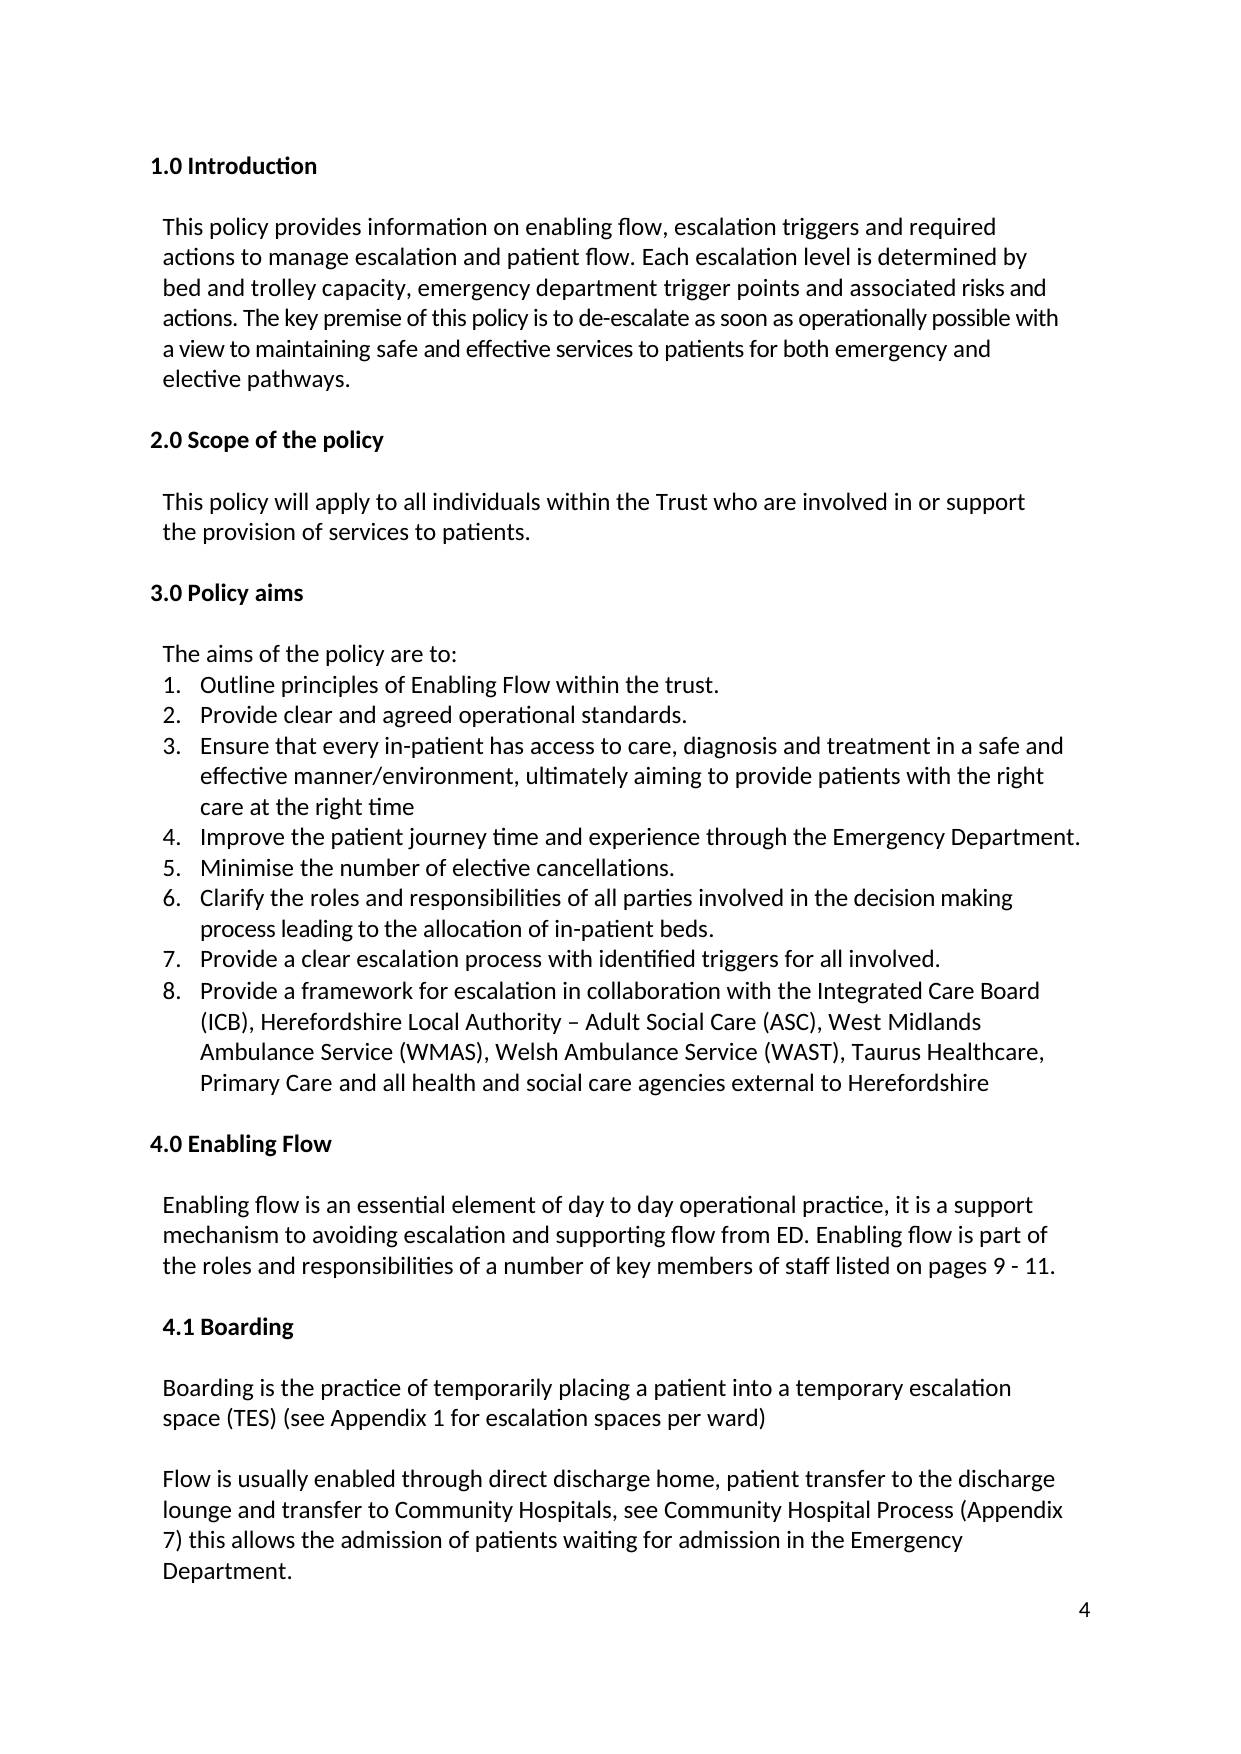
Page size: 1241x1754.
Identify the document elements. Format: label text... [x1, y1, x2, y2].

list Policy aims [150, 577, 1092, 608]
list Scope of the policy [150, 425, 1092, 455]
text This policy will apply to all individuals within the Trust who are involved in or support the provision of services to patients. [162, 486, 1047, 547]
list Provide a clear escalation process with identified triggers for all involved. [162, 943, 1092, 975]
list Introduction [150, 150, 1092, 181]
text Enabling flow is an essential element of day to day operational practice, it is a support mechanism to avoiding escalation and supporting flow from ED. Enabling flow is part of the roles and responsibilities of a number of key members of staff listed on pages 9 - 11. [162, 1189, 1066, 1280]
list Clarify the roles and responsibilities of all parties involved in the decision making process leading to the allocation of in-patient beds. [162, 882, 1083, 943]
list Minimise the number of elective cancellations. [162, 852, 1092, 882]
list Outline principles of Enabling Flow within the trust. [162, 669, 1092, 699]
list Improve the patient journey time and experience through the Emergency Department. [162, 821, 1092, 852]
text 4.0 Enabling Flow [150, 1128, 1066, 1158]
text 4.1 Boarding [162, 1311, 1066, 1341]
text The aims of the policy are to: [162, 638, 1092, 669]
list Provide a framework for escalation in collaboration with the Integrated Care Board (ICB), Herefordshire Local Authority – Adult Social Care (ASC), West Midlands Ambulance Service (WMAS), Welsh Ambulance Service (WAST), Taurus Healthcare, Primary Care and all health and social care agencies external to Herefordshire [162, 975, 1074, 1097]
text Flow is usually enabled through direct discharge home, patient transfer to the discharge lounge and transfer to Community Hospitals, see Community Hospital Process (Appendix 7) this allows the admission of patients waiting for admission in the Emergency Department. [162, 1463, 1066, 1586]
text This policy provides information on enabling flow, escalation triggers and required actions to manage escalation and patient flow. Each escalation level is determined by bed and trolley capacity, emergency department trigger points and associated risks and actions. The key premise of this policy is to de-escalate as soon as operationally possible with a view to maintaining safe and effective services to patients for both emergency and elective pathways. [162, 211, 1066, 394]
list Ensure that every in-patient has access to care, diagnosis and treatment in a safe and effective manner/environment, ultimately aiming to provide patients with the right care at the right time [162, 730, 1092, 821]
list Provide clear and agreed operational standards. [162, 699, 1092, 730]
text Boarding is the practice of temporarily placing a patient into a temporary escalation space (TES) (see Appendix 1 for escalation spaces per ward) [162, 1372, 1066, 1433]
